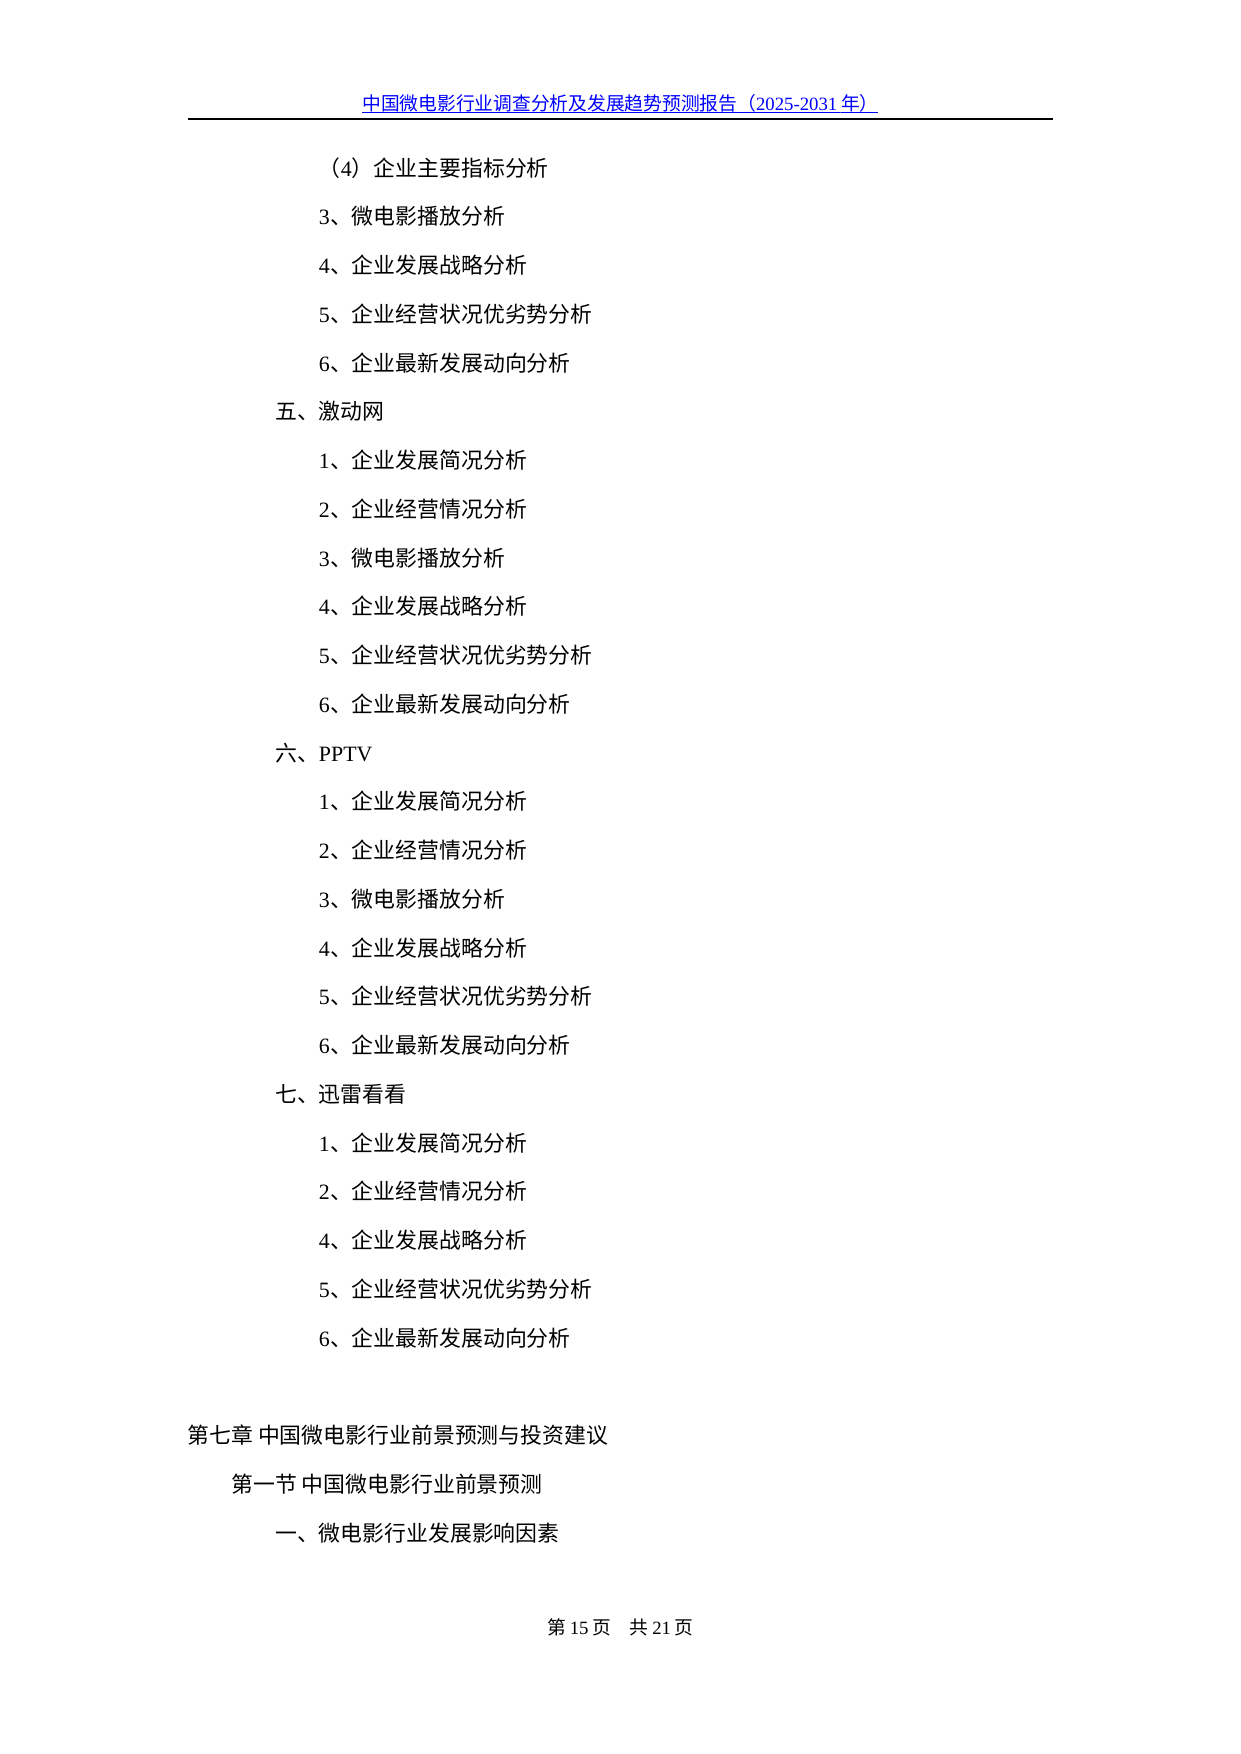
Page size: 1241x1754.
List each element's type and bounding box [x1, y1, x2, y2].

text [187, 150, 1053, 1548]
